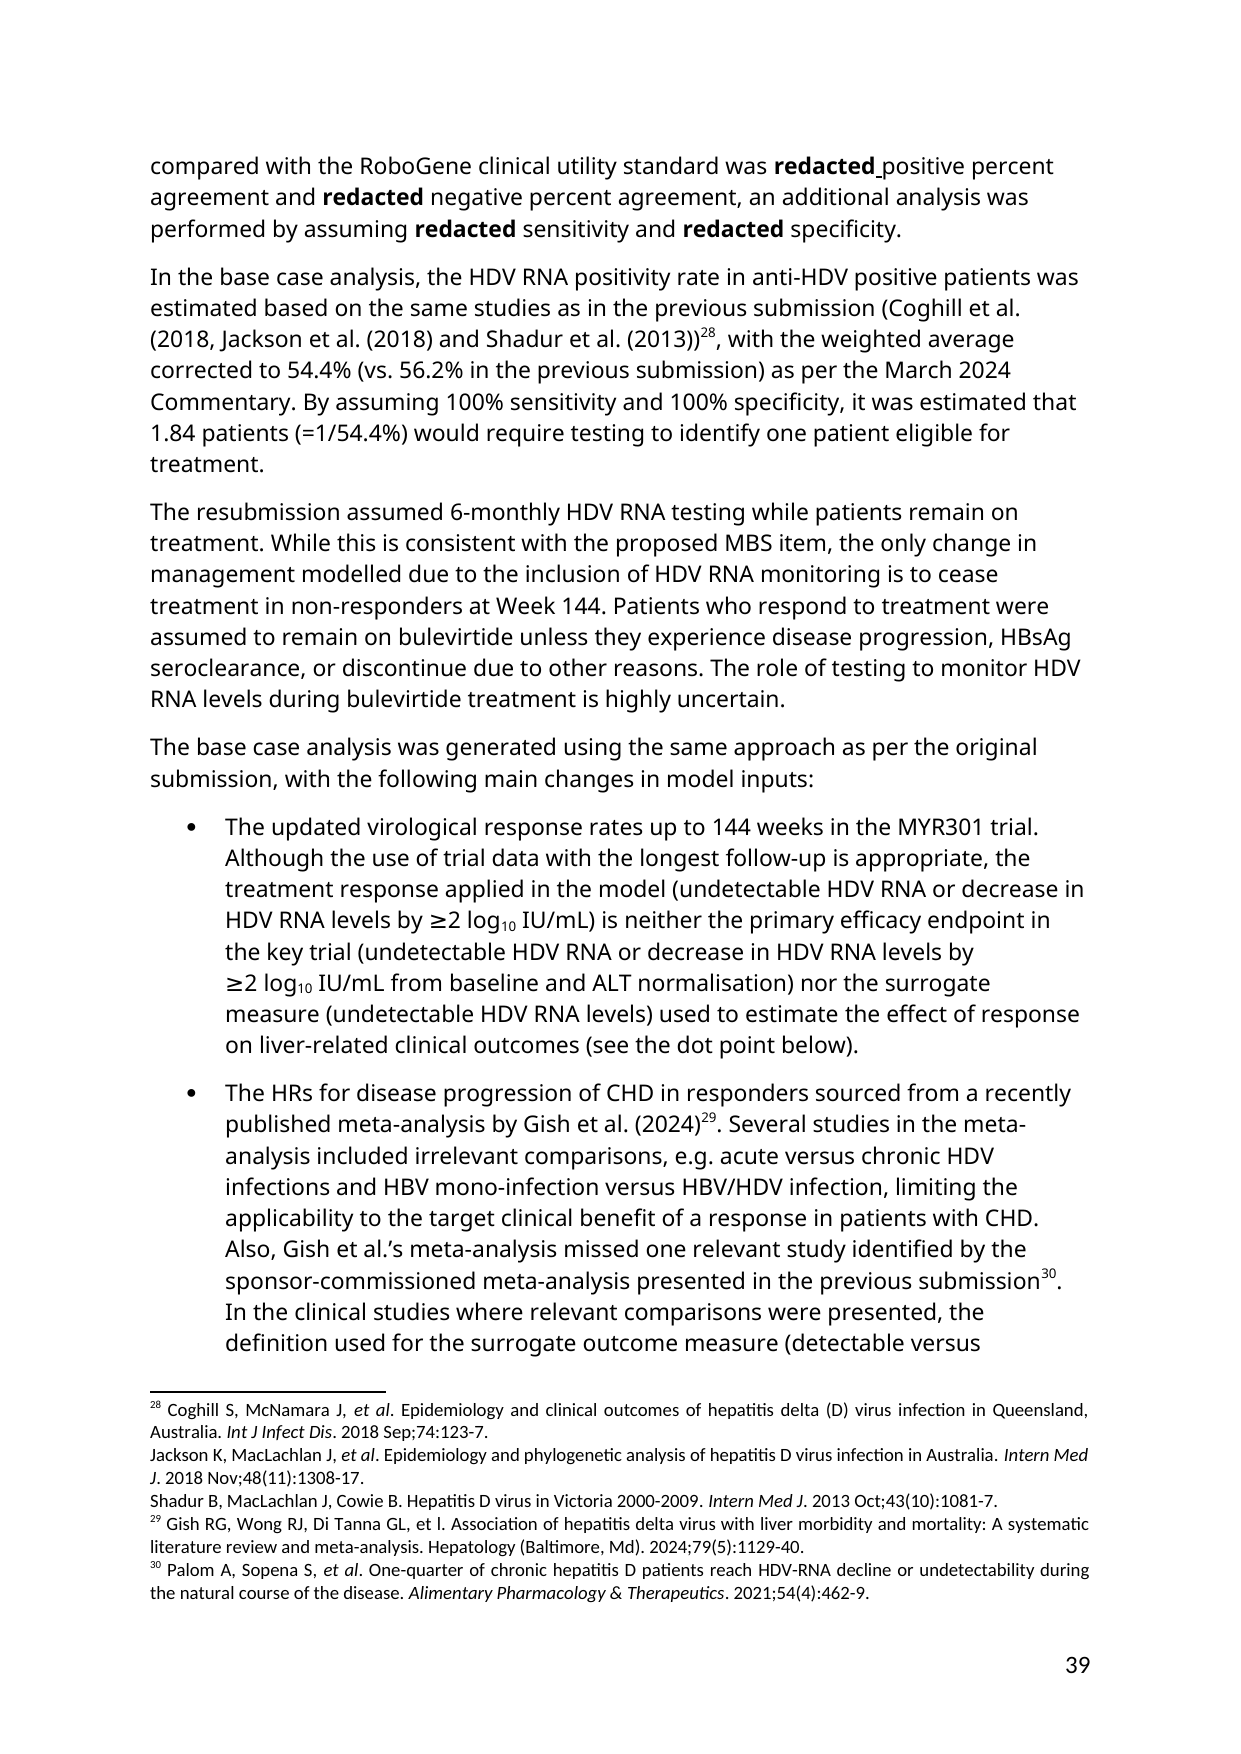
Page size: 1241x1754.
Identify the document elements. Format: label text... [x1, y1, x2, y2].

text In the base case analysis, the HDV RNA positivity rate in anti-HDV positive patients was estimated based on the same studies as in the previous submission (Coghill et al. (2018, Jackson et al. (2018) and Shadur et al. (2013)), with the weighted average corrected to 54.4% (vs. 56.2% in the previous submission) as per the March 2024 Commentary. By assuming 100% sensitivity and 100% specificity, it was estimated that 1.84 patients (=1/54.4%) would require testing to identify one patient eligible for treatment. [150, 260, 1090, 479]
list The updated virological response rates up to 144 weeks in the MYR301 trial. Although the use of trial data with the longest follow-up is appropriate, the treatment response applied in the model (undetectable HDV RNA or decrease in HDV RNA levels by ≥2 log10 IU/mL) is neither the primary efficacy endpoint in the key trial (undetectable HDV RNA or decrease in HDV RNA levels by ≥2 log10 IU/mL from baseline and ALT normalisation) nor the surrogate measure (undetectable HDV RNA levels) used to estimate the effect of response on liver-related clinical outcomes (see the dot point below). [187, 810, 1090, 1060]
text The base case analysis was generated using the same approach as per the original submission, with the following main changes in model inputs: [150, 731, 1090, 794]
text The resubmission assumed 6-monthly HDV RNA testing while patients remain on treatment. While this is consistent with the proposed MBS item, the only change in management modelled due to the inclusion of HDV RNA monitoring is to cease treatment in non-responders at Week 144. Patients who respond to treatment were assumed to remain on bulevirtide unless they experience disease progression, HBsAg seroclearance, or discontinue due to other reasons. The role of testing to monitor HDV RNA levels during bulevirtide treatment is highly uncertain. [150, 496, 1090, 714]
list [187, 1077, 1090, 1358]
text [150, 150, 1090, 244]
